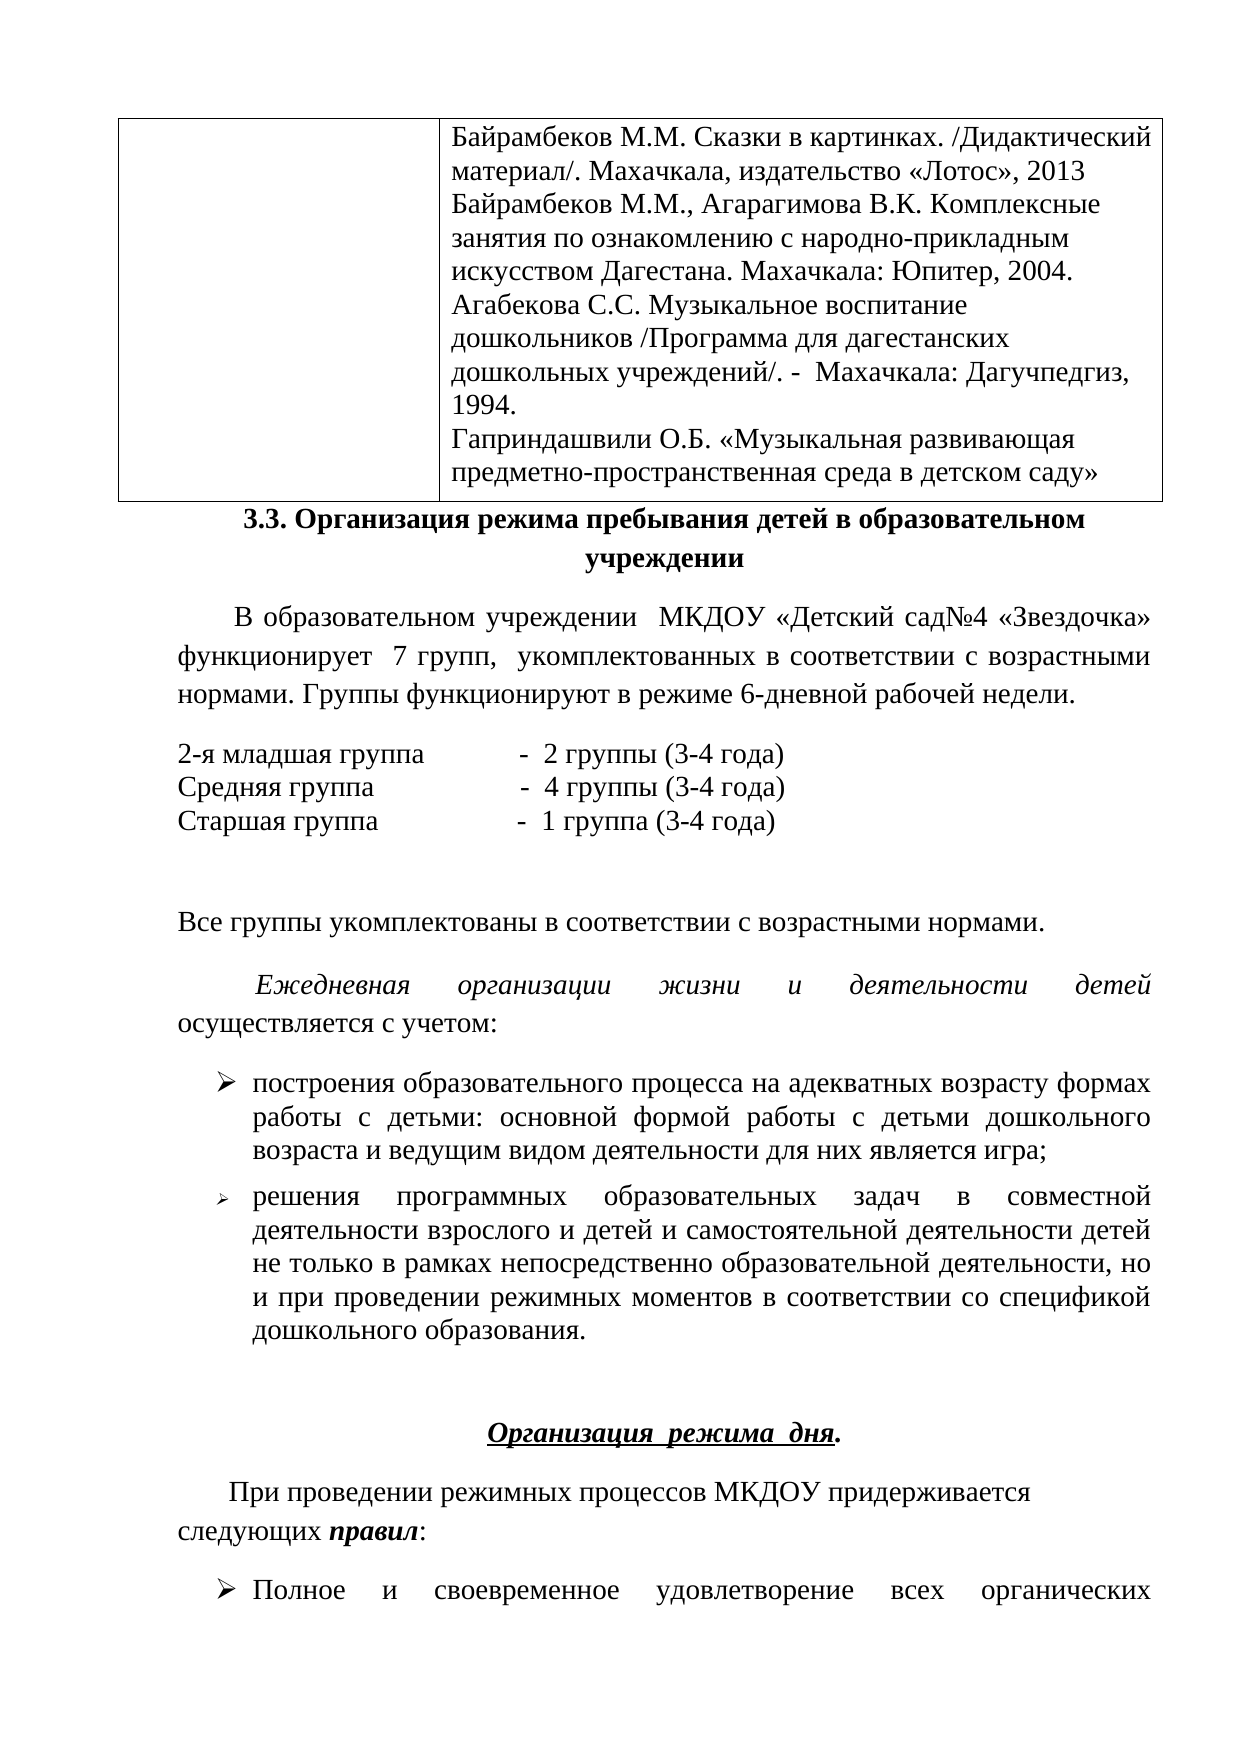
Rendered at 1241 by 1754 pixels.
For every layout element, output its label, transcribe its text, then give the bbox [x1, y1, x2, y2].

list построения образовательного процесса на адекватных возрасту формах работы с детьми: основной формой работы с детьми дошкольного возраста и ведущим видом деятельности для них является игра; [215, 1065, 1152, 1166]
text 3.3. Организация режима пребывания детей в образовательном учреждении [177, 502, 1152, 574]
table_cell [440, 119, 1162, 501]
text Все группы укомплектованы в соответствии с возрастными нормами. [177, 904, 1152, 938]
text Средняя группа - 4 группы (3-4 года) [177, 769, 1152, 803]
text Ежедневная организации жизни и деятельности детей осуществляется с учетом: [177, 967, 1152, 1039]
text Старшая группа - 1 группа (3-4 года) [177, 803, 1152, 837]
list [215, 1572, 1152, 1606]
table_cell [119, 119, 439, 501]
list решения программных образовательных задач в совместной деятельности взрослого и детей и самостоятельной деятельности детей не только в рамках непосредственно образовательной деятельности, но и при проведении режимных моментов в соответствии со спецификой дошкольного образования. [215, 1178, 1152, 1346]
text Организация режима дня. [177, 1415, 1152, 1449]
text 2-я младшая группа - 2 группы (3-4 года) [177, 736, 1152, 769]
text В образовательном учреждении МКДОУ «Детский сад№4 «Звездочка» функционирует 7 групп, укомплектованных в соответствии с возрастными нормами. Группы функционируют в режиме 6-дневной рабочей недели. [177, 599, 1152, 710]
text При проведении режимных процессов МКДОУ придерживается следующих правил: [177, 1474, 1152, 1547]
